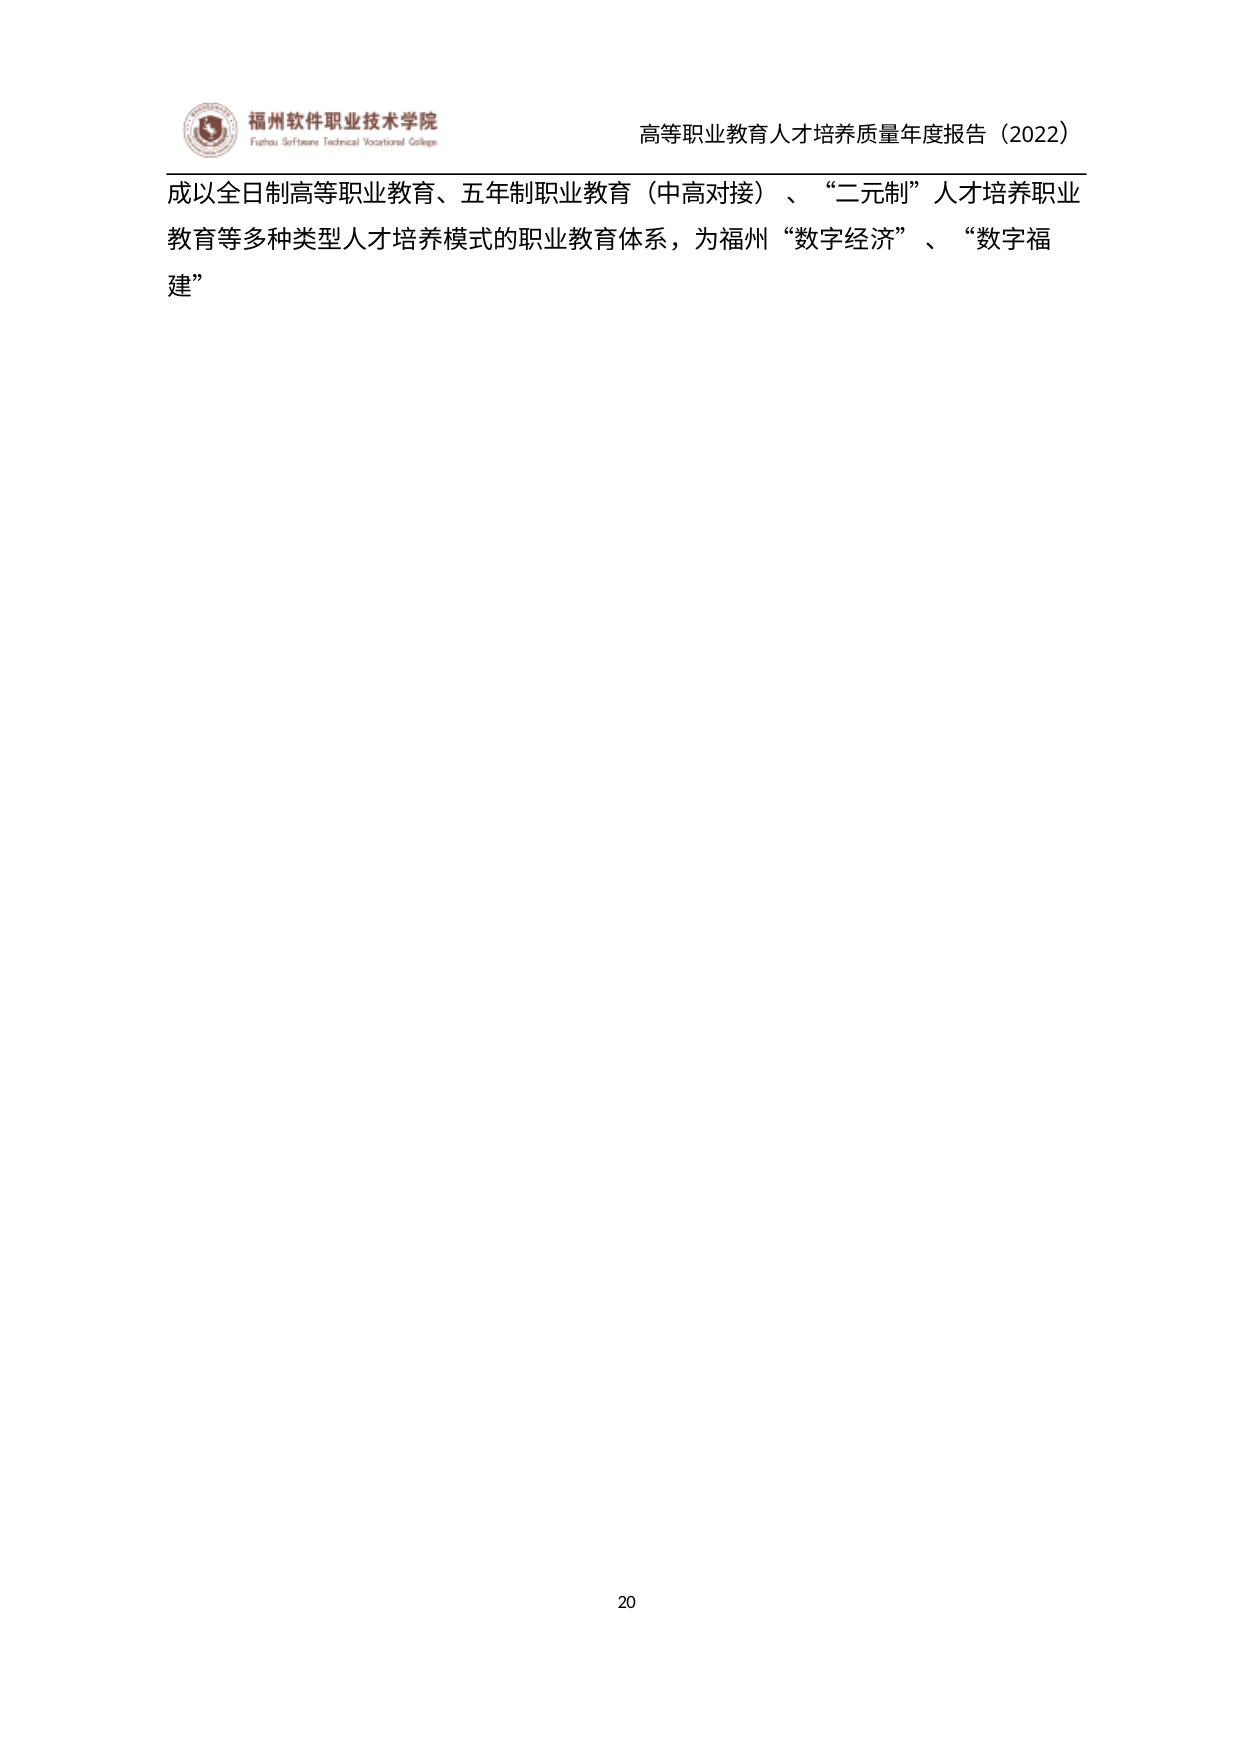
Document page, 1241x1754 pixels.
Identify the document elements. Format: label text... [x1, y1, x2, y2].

picture [182, 101, 453, 161]
